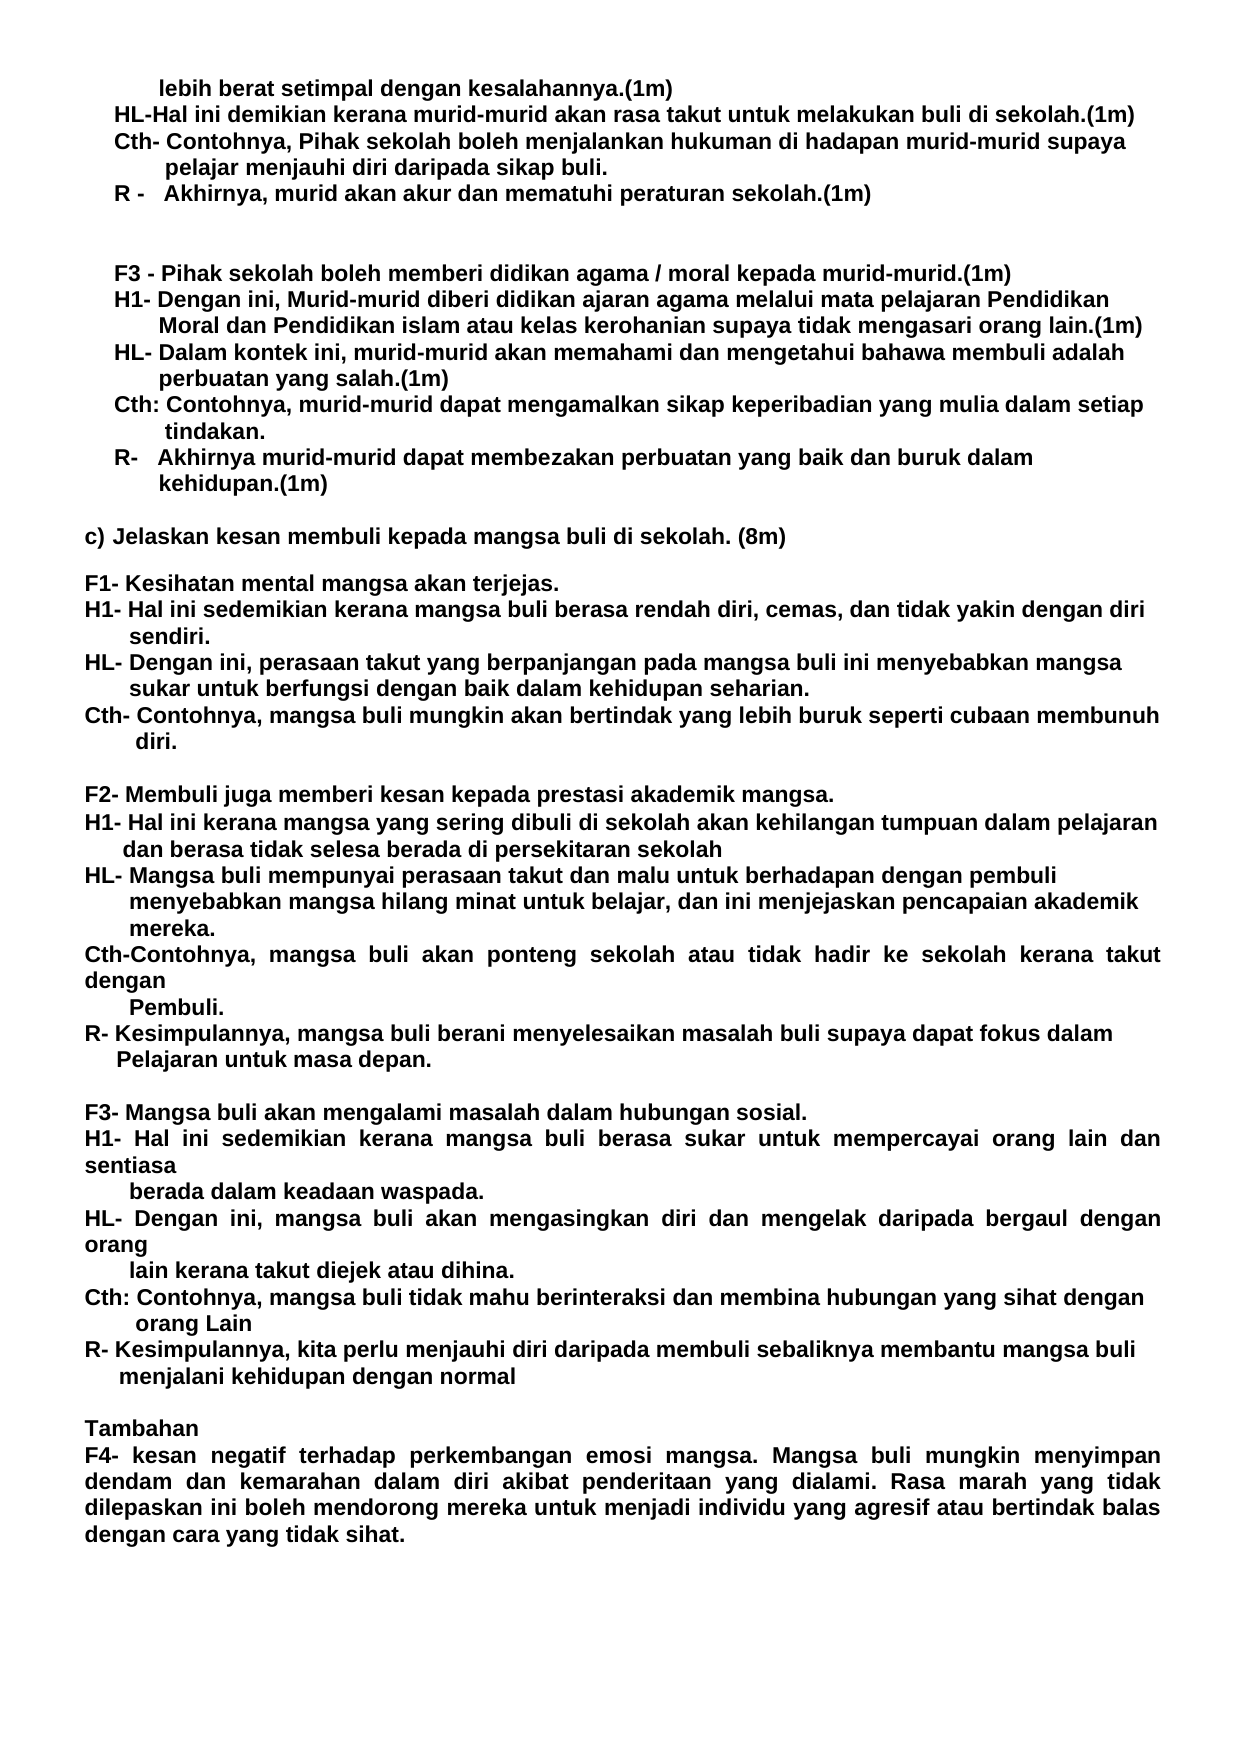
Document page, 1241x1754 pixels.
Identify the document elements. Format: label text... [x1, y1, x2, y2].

list perbuatan yang salah.(1m) [114, 365, 1162, 391]
text Cth- Contohnya, mangsa buli mungkin akan bertindak yang lebih buruk seperti cubaan membunuh [84, 702, 1162, 728]
list F3 - Pihak sekolah boleh memberi didikan agama / moral kepada murid-murid.(1m) [114, 259, 1162, 286]
text lain kerana takut diejek atau dihina. [84, 1257, 1162, 1283]
list Moral dan Pendidikan islam atau kelas kerohanian supaya tidak mengasari orang lain.(1m) [114, 312, 1162, 338]
text berada dalam keadaan waspada. [84, 1178, 1162, 1204]
list Cth- Contohnya, Pihak sekolah boleh menjalankan hukuman di hadapan murid-murid supaya [114, 128, 1162, 154]
text sukar untuk berfungsi dengan baik dalam kehidupan seharian. [84, 675, 1162, 702]
list pelajar menjauhi diri daripada sikap buli. [114, 154, 1162, 180]
text R- Kesimpulannya, kita perlu menjauhi diri daripada membuli sebaliknya membantu mangsa buli [84, 1336, 1162, 1363]
text F4- kesan negatif terhadap perkembangan emosi mangsa. Mangsa buli mungkin menyimpan dendam dan kemarahan dalam diri akibat penderitaan yang dialami. Rasa marah yang tidak dilepaskan ini boleh mendorong mereka untuk menjadi individu yang agresif atau bertindak balas dengan cara yang tidak sihat. [84, 1442, 1162, 1547]
text R- Kesimpulannya, mangsa buli berani menyelesaikan masalah buli supaya dapat fokus dalam [84, 1020, 1162, 1046]
text menyebabkan mangsa hilang minat untuk belajar, dan ini menjejaskan pencapaian akademik [84, 888, 1162, 914]
text F1- Kesihatan mental mangsa akan terjejas. [84, 570, 1162, 596]
text H1- Hal ini sedemikian kerana mangsa buli berasa sukar untuk mempercayai orang lain dan sentiasa [84, 1125, 1162, 1178]
text dan berasa tidak selesa berada di persekitaran sekolah [84, 836, 1162, 862]
text F2- Membuli juga memberi kesan kepada prestasi akademik mangsa. [84, 781, 1162, 807]
text Pembuli. [84, 994, 1162, 1020]
text HL- Dengan ini, perasaan takut yang berpanjangan pada mangsa buli ini menyebabkan mangsa [84, 649, 1162, 675]
list Jelaskan kesan membuli kepada mangsa buli di sekolah. (8m) [84, 523, 1162, 549]
text HL- Dengan ini, mangsa buli akan mengasingkan diri dan mengelak daripada bergaul dengan orang [84, 1204, 1162, 1257]
text Cth: Contohnya, mangsa buli tidak mahu berinteraksi dan membina hubungan yang sihat dengan [84, 1283, 1162, 1310]
text sendiri. [84, 623, 1162, 649]
list tindakan. [114, 418, 1162, 444]
text H1- Hal ini kerana mangsa yang sering dibuli di sekolah akan kehilangan tumpuan dalam pelajaran [84, 809, 1162, 836]
list Cth: Contohnya, murid-murid dapat mengamalkan sikap keperibadian yang mulia dalam setiap [114, 391, 1162, 418]
list lebih berat setimpal dengan kesalahannya.(1m) [114, 75, 1162, 101]
text F3- Mangsa buli akan mengalami masalah dalam hubungan sosial. [84, 1099, 1162, 1125]
text mereka. [84, 914, 1162, 941]
text H1- Hal ini sedemikian kerana mangsa buli berasa rendah diri, cemas, dan tidak yakin dengan diri [84, 596, 1162, 623]
list R- Akhirnya murid-murid dapat membezakan perbuatan yang baik dan buruk dalam [114, 444, 1162, 470]
text Cth-Contohnya, mangsa buli akan ponteng sekolah atau tidak hadir ke sekolah kerana takut dengan [84, 941, 1162, 994]
text menjalani kehidupan dengan normal [84, 1363, 1162, 1389]
text orang Lain [84, 1310, 1162, 1336]
text Pelajaran untuk masa depan. [84, 1046, 1162, 1073]
text Tambahan [84, 1415, 1162, 1442]
list kehidupan.(1m) [114, 470, 1162, 497]
list HL-Hal ini demikian kerana murid-murid akan rasa takut untuk melakukan buli di sekolah.(1m) [114, 101, 1162, 128]
list R - Akhirnya, murid akan akur dan mematuhi peraturan sekolah.(1m) [114, 180, 1162, 207]
list H1- Dengan ini, Murid-murid diberi didikan ajaran agama melalui mata pelajaran Pendidikan [114, 286, 1162, 312]
text HL- Mangsa buli mempunyai perasaan takut dan malu untuk berhadapan dengan pembuli [84, 862, 1162, 888]
text diri. [84, 728, 1162, 754]
list HL- Dalam kontek ini, murid-murid akan memahami dan mengetahui bahawa membuli adalah [114, 338, 1162, 365]
